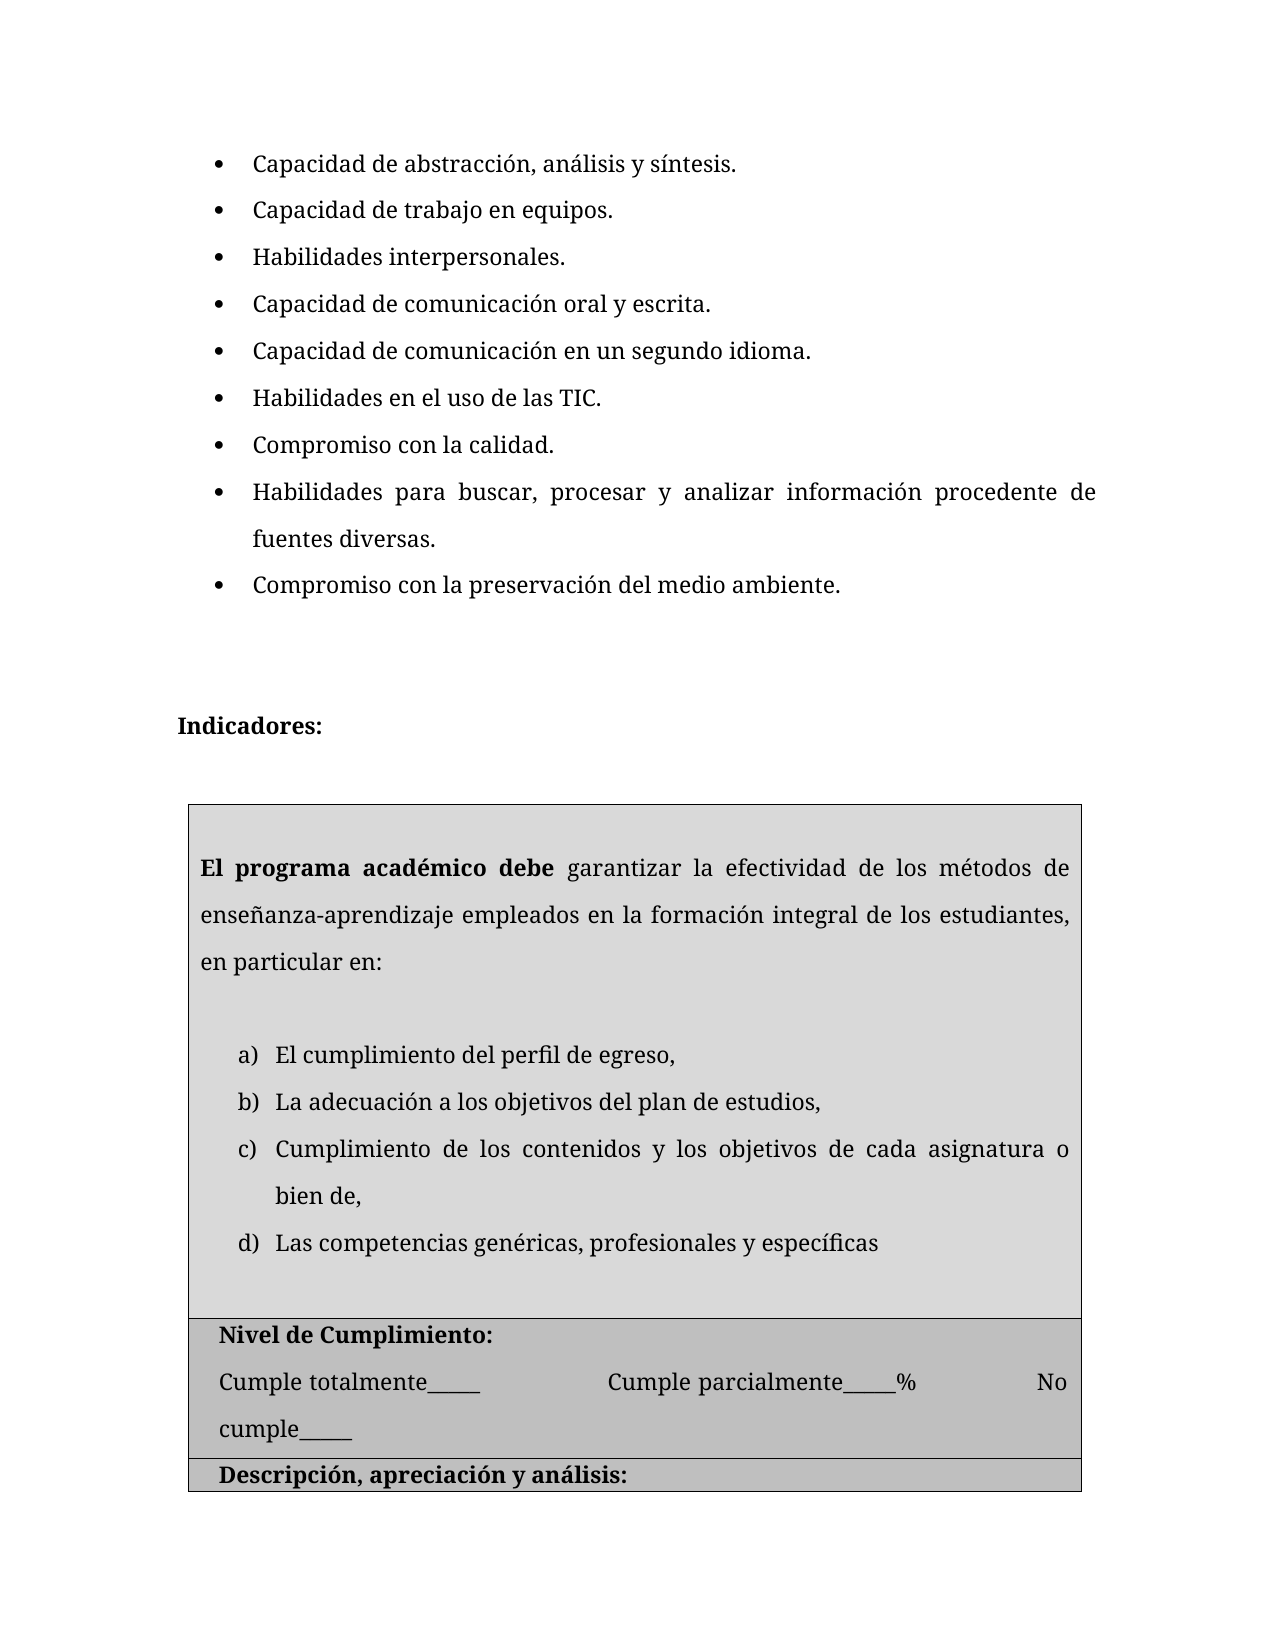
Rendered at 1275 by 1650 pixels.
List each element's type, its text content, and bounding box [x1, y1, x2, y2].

list Habilidades en el uso de las TIC. [215, 382, 1098, 413]
list Capacidad de trabajo en equipos. [215, 194, 1098, 226]
table_header El programa académico debe garantizar la efectividad de los métodos de enseñanza-aprendizaje empleados en la formación integral de los estudiantes, en particular en: El cumplimiento del perfil de egreso, La adecuación a los objetivos del plan de estudios, Cumplimiento de los contenidos y los objetivos de cada asignatura o bien de, Las competencias genéricas, profesionales y específicas [189, 805, 1081, 1318]
text Indicadores: [177, 710, 1098, 741]
list Capacidad de comunicación oral y escrita. [215, 288, 1098, 319]
list Compromiso con la preservación del medio ambiente. [215, 569, 1098, 601]
list Compromiso con la calidad. [215, 429, 1098, 460]
table_cell Nivel de Cumplimiento: Cumple totalmente_____ Cumple parcialmente_____% No cumple_____ [189, 1319, 1081, 1458]
list Habilidades interpersonales. [215, 241, 1098, 273]
list Capacidad de abstracción, análisis y síntesis. [215, 148, 1098, 179]
list Capacidad de comunicación en un segundo idioma. [215, 335, 1098, 366]
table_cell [189, 1459, 1081, 1491]
list Habilidades para buscar, procesar y analizar información procedente de fuentes diversas. [215, 476, 1098, 554]
